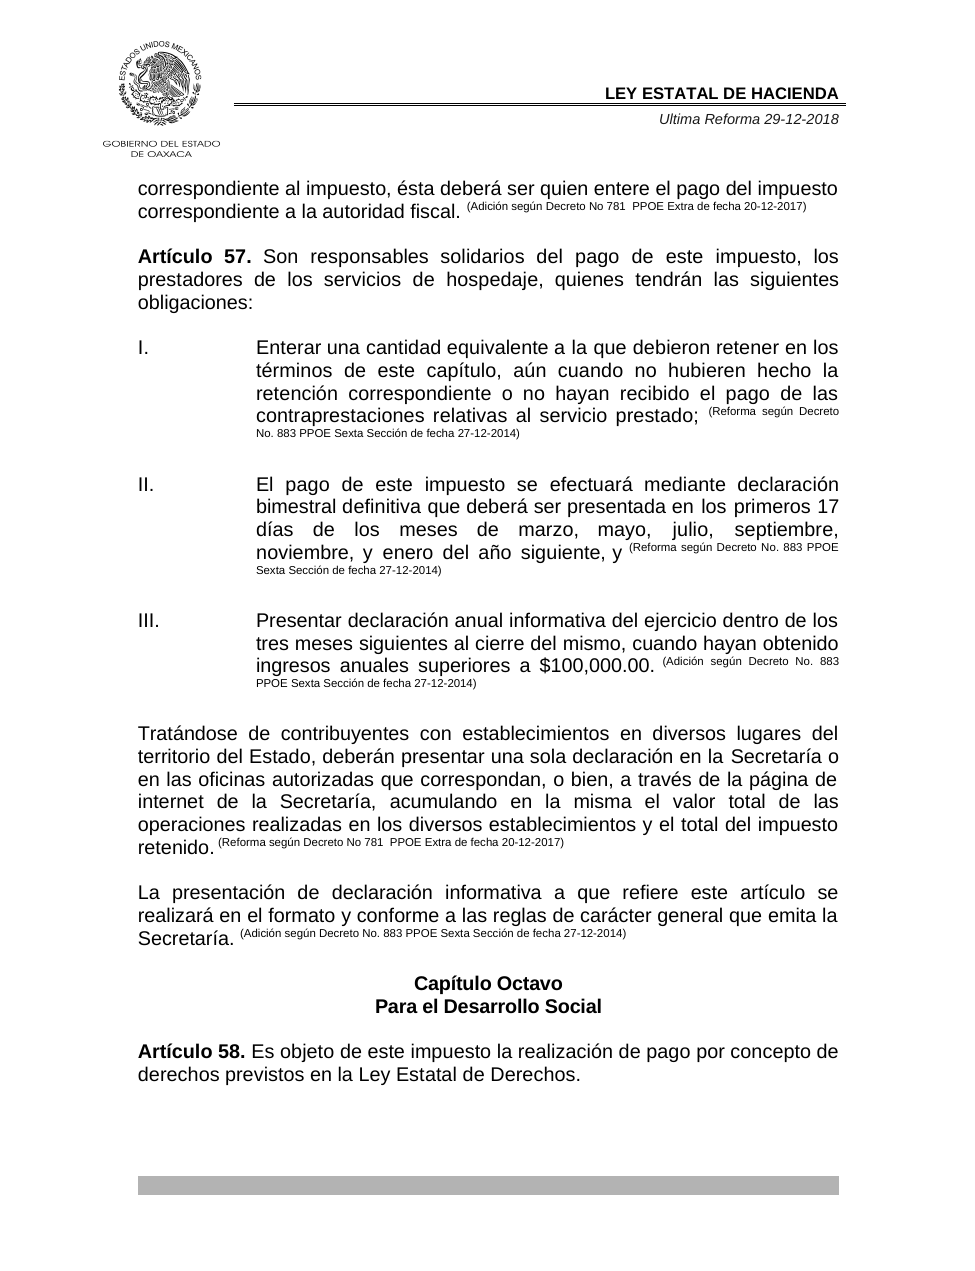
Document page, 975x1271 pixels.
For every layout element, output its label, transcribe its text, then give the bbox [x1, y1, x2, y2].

list El pago de este impuesto se efectuará mediante declaración bimestral definitiva que deberá ser presentada en los primeros 17 días de los meses de marzo, mayo, julio, septiembre, noviembre, y enero del año siguiente, y (Reforma según Decreto No. 883 PPOE Sexta Sección de fecha 27-12-2014) [138, 472, 839, 586]
list Presentar declaración anual informativa del ejercicio dentro de los tres meses siguientes al cierre del mismo, cuando hayan obtenido ingresos anuales superiores a $100,000.00. (Adición según Decreto No. 883 PPOE Sexta Sección de fecha 27-12-2014) [138, 609, 839, 699]
text Artículo 58. Es objeto de este impuesto la realización de pago por concepto de derechos previstos en la Ley Estatal de Derechos. [138, 1040, 839, 1086]
picture [100, 38, 223, 160]
text Capítulo Octavo [138, 972, 839, 995]
list Enterar una cantidad equivalente a la que debieron retener en los términos de este capítulo, aún cuando no hubieren hecho la retención correspondiente o no hayan recibido el pago de las contraprestaciones relativas al servicio prestado; (Reforma según Decreto No. 883 PPOE Sexta Sección de fecha 27-12-2014) [138, 336, 839, 450]
text La presentación de declaración informativa a que refiere este artículo se realizará en el formato y conforme a las reglas de carácter general que emita la Secretaría. (Adición según Decreto No. 883 PPOE Sexta Sección de fecha 27-12-2014) [138, 881, 839, 949]
text Artículo 57. Son responsables solidarios del pago de este impuesto, los prestadores de los servicios de hospedaje, quienes tendrán las siguientes obligaciones: [138, 245, 839, 313]
text Para el Desarrollo Social [138, 995, 839, 1017]
text Tratándose de contribuyentes con establecimientos en diversos lugares del territorio del Estado, deberán presentar una sola declaración en la Secretaría o en las oficinas autorizadas que correspondan, o bien, a través de la página de internet de la Secretaría, acumulando en la misma el valor total de las operaciones realizadas en los diversos establecimientos y el total del impuesto retenido. (Reforma según Decreto No 781 PPOE Extra de fecha 20-12-2017) [138, 722, 839, 858]
